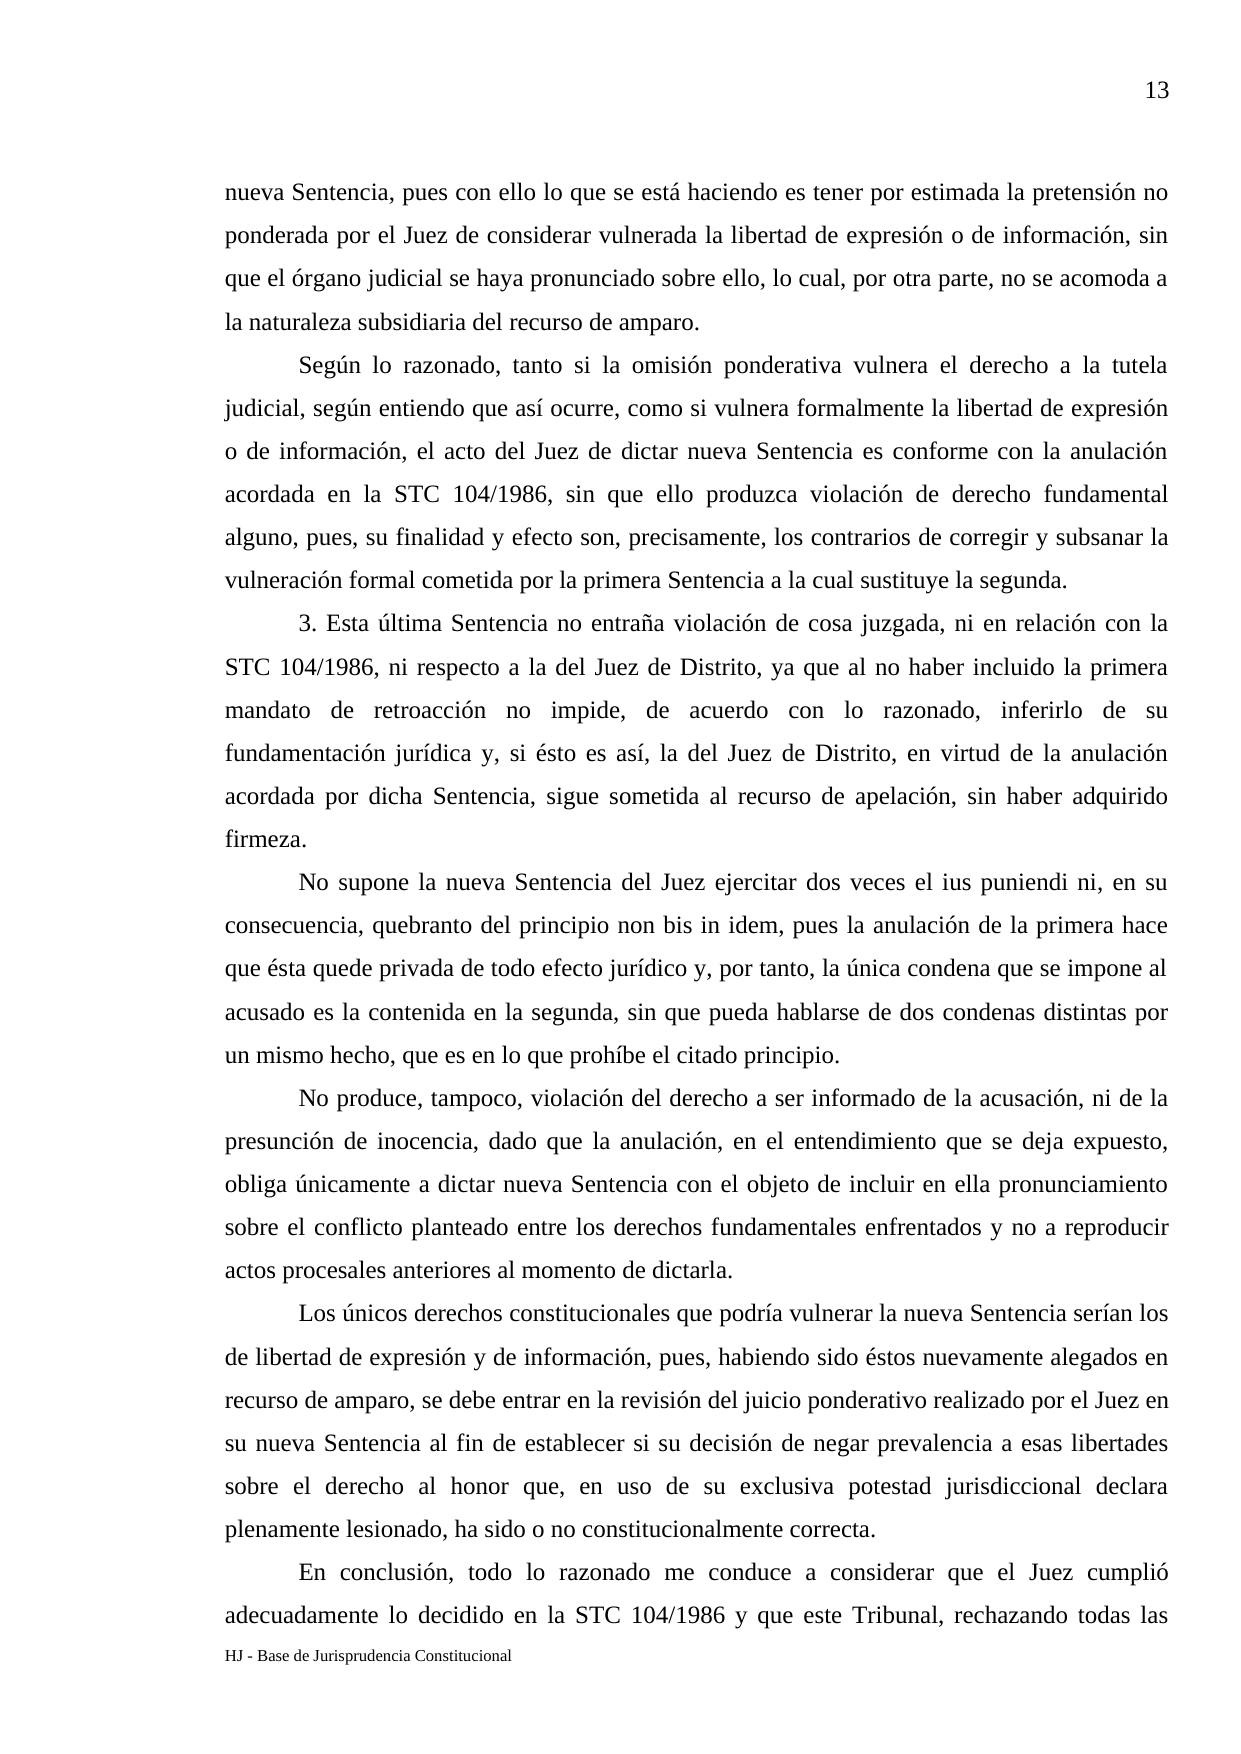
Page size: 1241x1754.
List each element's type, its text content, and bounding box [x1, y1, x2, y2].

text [224, 177, 1169, 335]
text No produce, tampoco, violación del derecho a ser informado de la acusación, ni de la presunción de inocencia, dado que la anulación, en el entendimiento que se deja expuesto, obliga únicamente a dictar nueva Sentencia con el objeto de incluir en ella pronunciamiento sobre el conflicto planteado entre los derechos fundamentales enfrentados y no a reproducir actos procesales anteriores al momento de dictarla. [224, 1083, 1169, 1284]
text Los únicos derechos constitucionales que podría vulnerar la nueva Sentencia serían los de libertad de expresión y de información, pues, habiendo sido éstos nuevamente alegados en recurso de amparo, se debe entrar en la revisión del juicio ponderativo realizado por el Juez en su nueva Sentencia al fin de establecer si su decisión de negar prevalencia a esas libertades sobre el derecho al honor que, en uso de su exclusiva potestad jurisdiccional declara plenamente lesionado, ha sido o no constitucionalmente correcta. [224, 1298, 1169, 1543]
text Según lo razonado, tanto si la omisión ponderativa vulnera el derecho a la tutela judicial, según entiendo que así ocurre, como si vulnera formalmente la libertad de expresión o de información, el acto del Juez de dictar nueva Sentencia es conforme con la anulación acordada en la STC 104/1986, sin que ello produzca violación de derecho fundamental alguno, pues, su finalidad y efecto son, precisamente, los contrarios de corregir y subsanar la vulneración formal cometida por la primera Sentencia a la cual sustituye la segunda. [224, 350, 1169, 594]
text No supone la nueva Sentencia del Juez ejercitar dos veces el ius puniendi ni, en su consecuencia, quebranto del principio non bis in idem, pues la anulación de la primera hace que ésta quede privada de todo efecto jurídico y, por tanto, la única condena que se impone al acusado es la contenida en la segunda, sin que pueda hablarse de dos condenas distintas por un mismo hecho, que es en lo que prohíbe el citado principio. [224, 867, 1169, 1068]
text 3. Esta última Sentencia no entraña violación de cosa juzgada, ni en relación con la STC 104/1986, ni respecto a la del Juez de Distrito, ya que al no haber incluido la primera mandato de retroacción no impide, de acuerdo con lo razonado, inferirlo de su fundamentación jurídica y, si ésto es así, la del Juez de Distrito, en virtud de la anulación acordada por dicha Sentencia, sigue sometida al recurso de apelación, sin haber adquirido firmeza. [224, 608, 1169, 853]
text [224, 1557, 1169, 1629]
